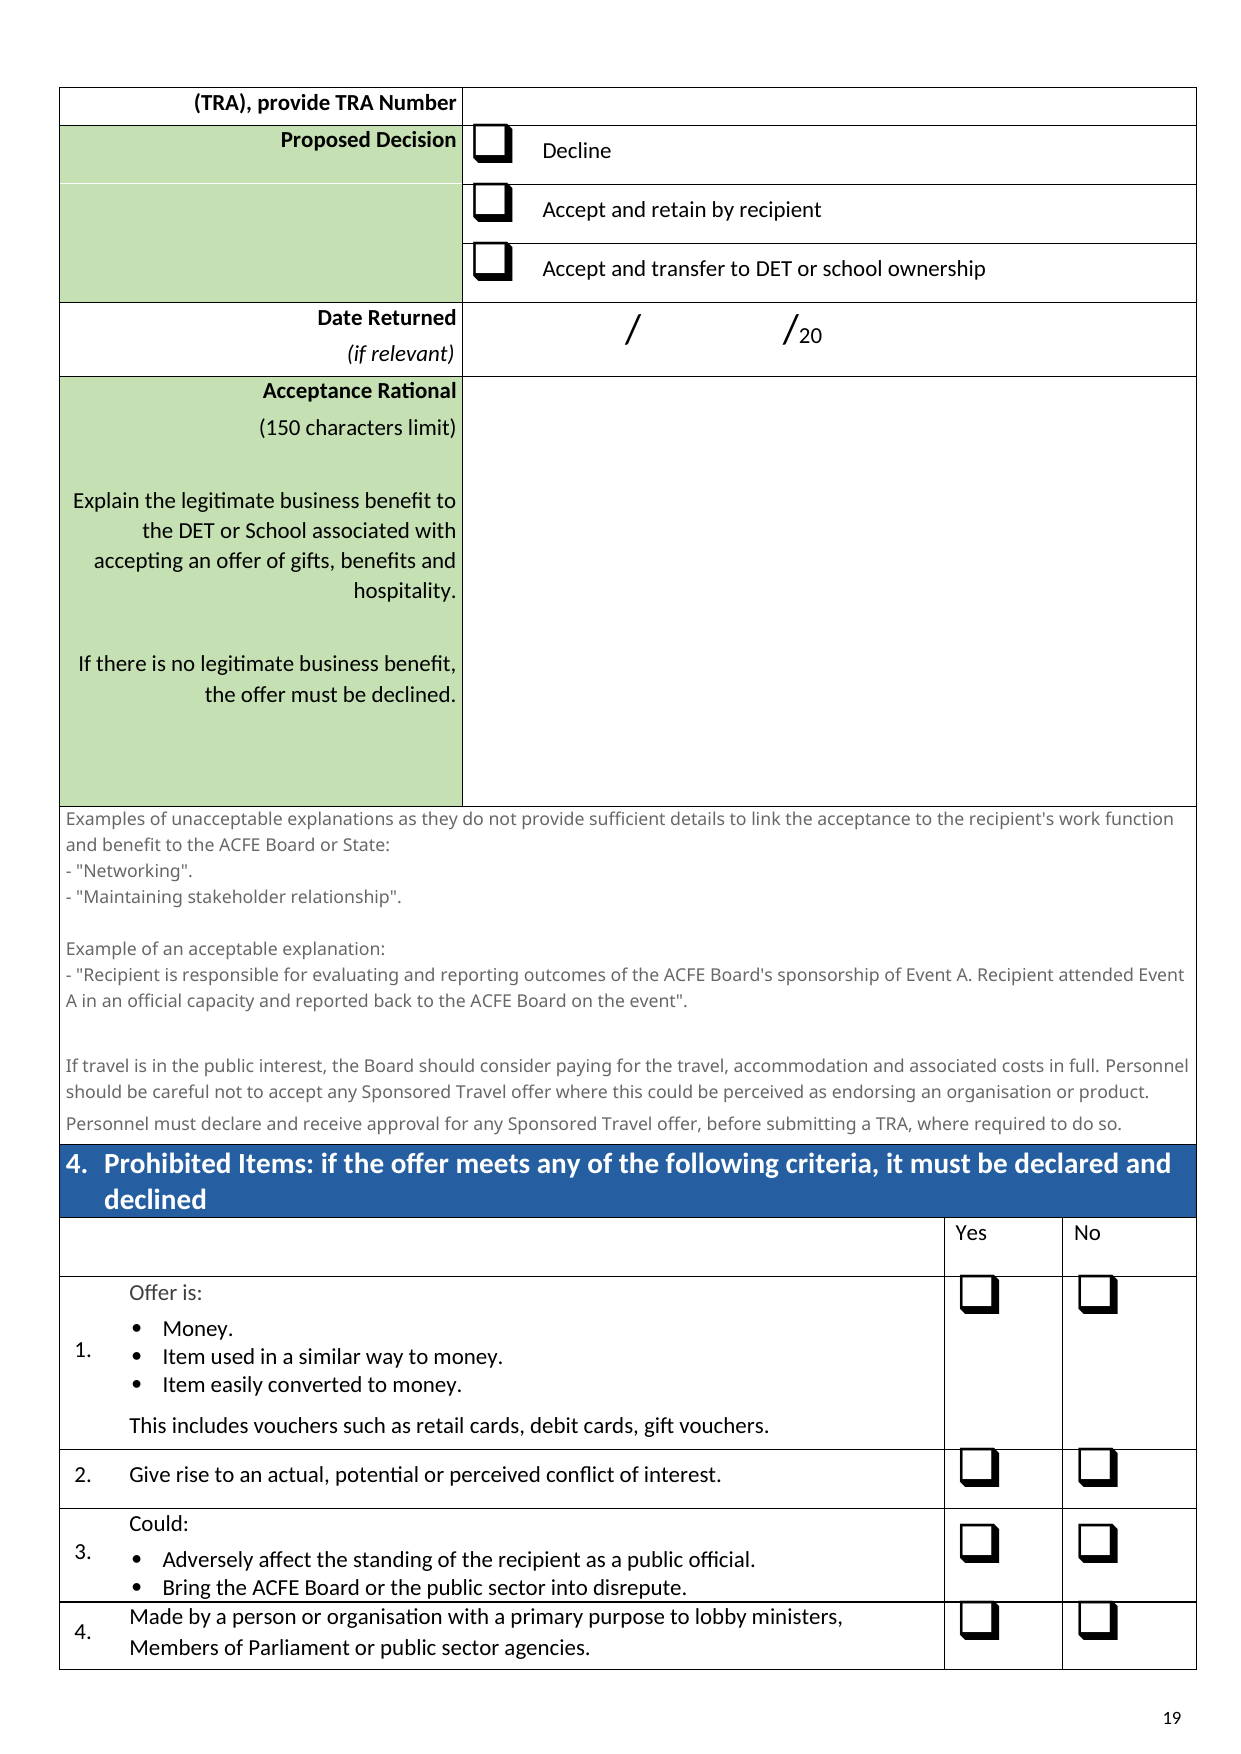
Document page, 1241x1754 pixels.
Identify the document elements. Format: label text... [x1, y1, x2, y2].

table_cell [463, 377, 1196, 806]
table_cell [118, 1218, 944, 1276]
table_cell [463, 126, 531, 183]
table_cell Accept and transfer to DET or school ownership [531, 244, 1196, 302]
table_cell / /20 [463, 303, 1196, 376]
table_cell [60, 1277, 118, 1449]
table_cell Date Returned (if relevant) [60, 303, 462, 376]
table_cell [60, 1218, 118, 1276]
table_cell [60, 88, 462, 124]
table_cell Could: Adversely affect the standing of the recipient as a public official. Bring the ACFE Board or the public sector into disrepute. [118, 1509, 944, 1601]
table_cell [945, 1509, 1062, 1601]
table_cell Proposed Decision [60, 126, 462, 183]
table_cell [945, 1277, 1062, 1449]
table_cell No [1063, 1218, 1196, 1276]
table_cell Decline [531, 126, 1196, 183]
table_cell [945, 1603, 1062, 1669]
table_cell [1063, 1603, 1196, 1669]
table_cell Acceptance Rational (150 characters limit) Explain the legitimate business benefit to the DET or School associated with accepting an offer of gifts, benefits and hospitality. If there is no legitimate business benefit, the offer must be declined. [60, 377, 462, 806]
table_cell Made by a person or organisation with a primary purpose to lobby ministers, Members of Parliament or public sector agencies. [118, 1603, 944, 1669]
table_cell Examples of unacceptable explanations as they do not provide sufficient details to link the acceptance to the recipient's work function and benefit to the ACFE Board or State: - "Networking". - "Maintaining stakeholder relationship". Example of an acceptable explanation: - "Recipient is responsible for evaluating and reporting outcomes of the ACFE Board's sponsorship of Event A. Recipient attended Event A in an official capacity and reported back to the ACFE Board on the event". If travel is in the public interest, the Board should consider paying for the travel, accommodation and associated costs in full. Personnel should be careful not to accept any Sponsored Travel offer where this could be perceived as endorsing an organisation or product. Personnel must declare and receive approval for any Sponsored Travel offer, before submitting a TRA, where required to do so. [60, 807, 1196, 1144]
table_cell 4. [60, 1603, 118, 1669]
table_cell [1063, 1450, 1196, 1508]
table_cell 3. [60, 1509, 118, 1601]
table_cell 2. [60, 1450, 118, 1508]
table_cell [463, 244, 531, 302]
table_cell [463, 185, 531, 243]
table_cell Give rise to an actual, potential or perceived conflict of interest. [118, 1450, 944, 1508]
table_cell Offer is: Money. Item used in a similar way to money. Item easily converted to money. This includes vouchers such as retail cards, debit cards, gift vouchers. [118, 1277, 944, 1449]
table_cell [1063, 1277, 1196, 1449]
table_cell Yes [945, 1218, 1062, 1276]
table_cell [945, 1450, 1062, 1508]
table_cell [60, 184, 462, 243]
table_cell Accept and retain by recipient [531, 185, 1196, 243]
table_cell [60, 243, 462, 302]
table_cell [1063, 1509, 1196, 1601]
table_cell [463, 88, 1196, 124]
table_cell Prohibited Items: if the offer meets any of the following criteria, it must be declared and declined [60, 1145, 1196, 1217]
